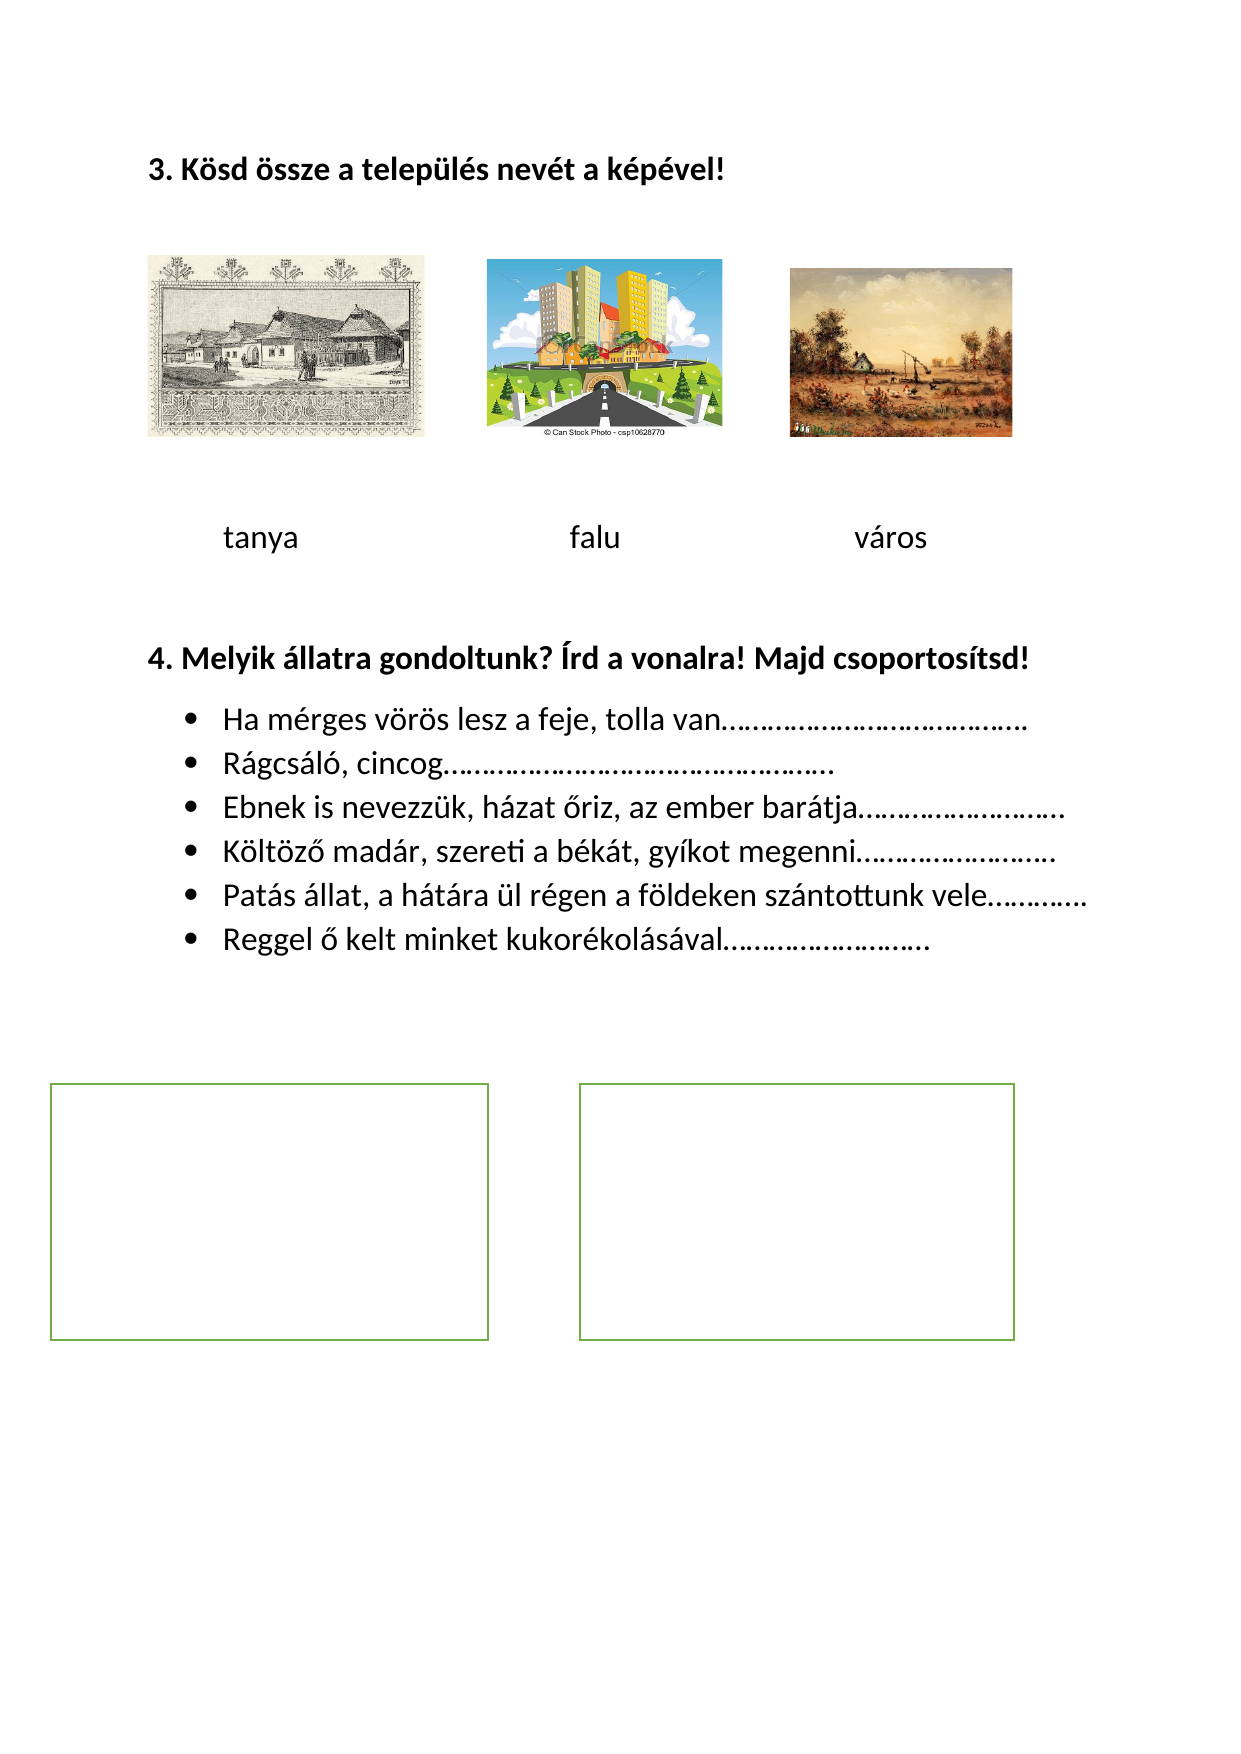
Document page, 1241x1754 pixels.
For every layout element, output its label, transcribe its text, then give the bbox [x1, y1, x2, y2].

picture [147, 255, 425, 437]
list Rágcsáló, cincog…………………………………………… [185, 742, 1093, 782]
list Ebnek is nevezzük, házat őriz, az ember barátja……………………… [185, 786, 1093, 826]
text 3. Kösd össze a település nevét a képével! [148, 148, 1093, 188]
list Patás állat, a hátára ül régen a földeken szántottunk vele…………. [185, 873, 1093, 914]
list Ha mérges vörös lesz a feje, tolla van…………………………………. [185, 698, 1093, 738]
text 4. Melyik állatra gondoltunk? Írd a vonalra! Majd csoportosítsd! [148, 637, 1093, 678]
picture [789, 268, 1013, 437]
list Költöző madár, szereti a békát, gyíkot megenni…………………….. [185, 829, 1093, 870]
picture [486, 259, 723, 437]
list Reggel ő kelt minket kukorékolásával……………………… [185, 917, 1093, 958]
text tanya falu város [148, 516, 1093, 557]
